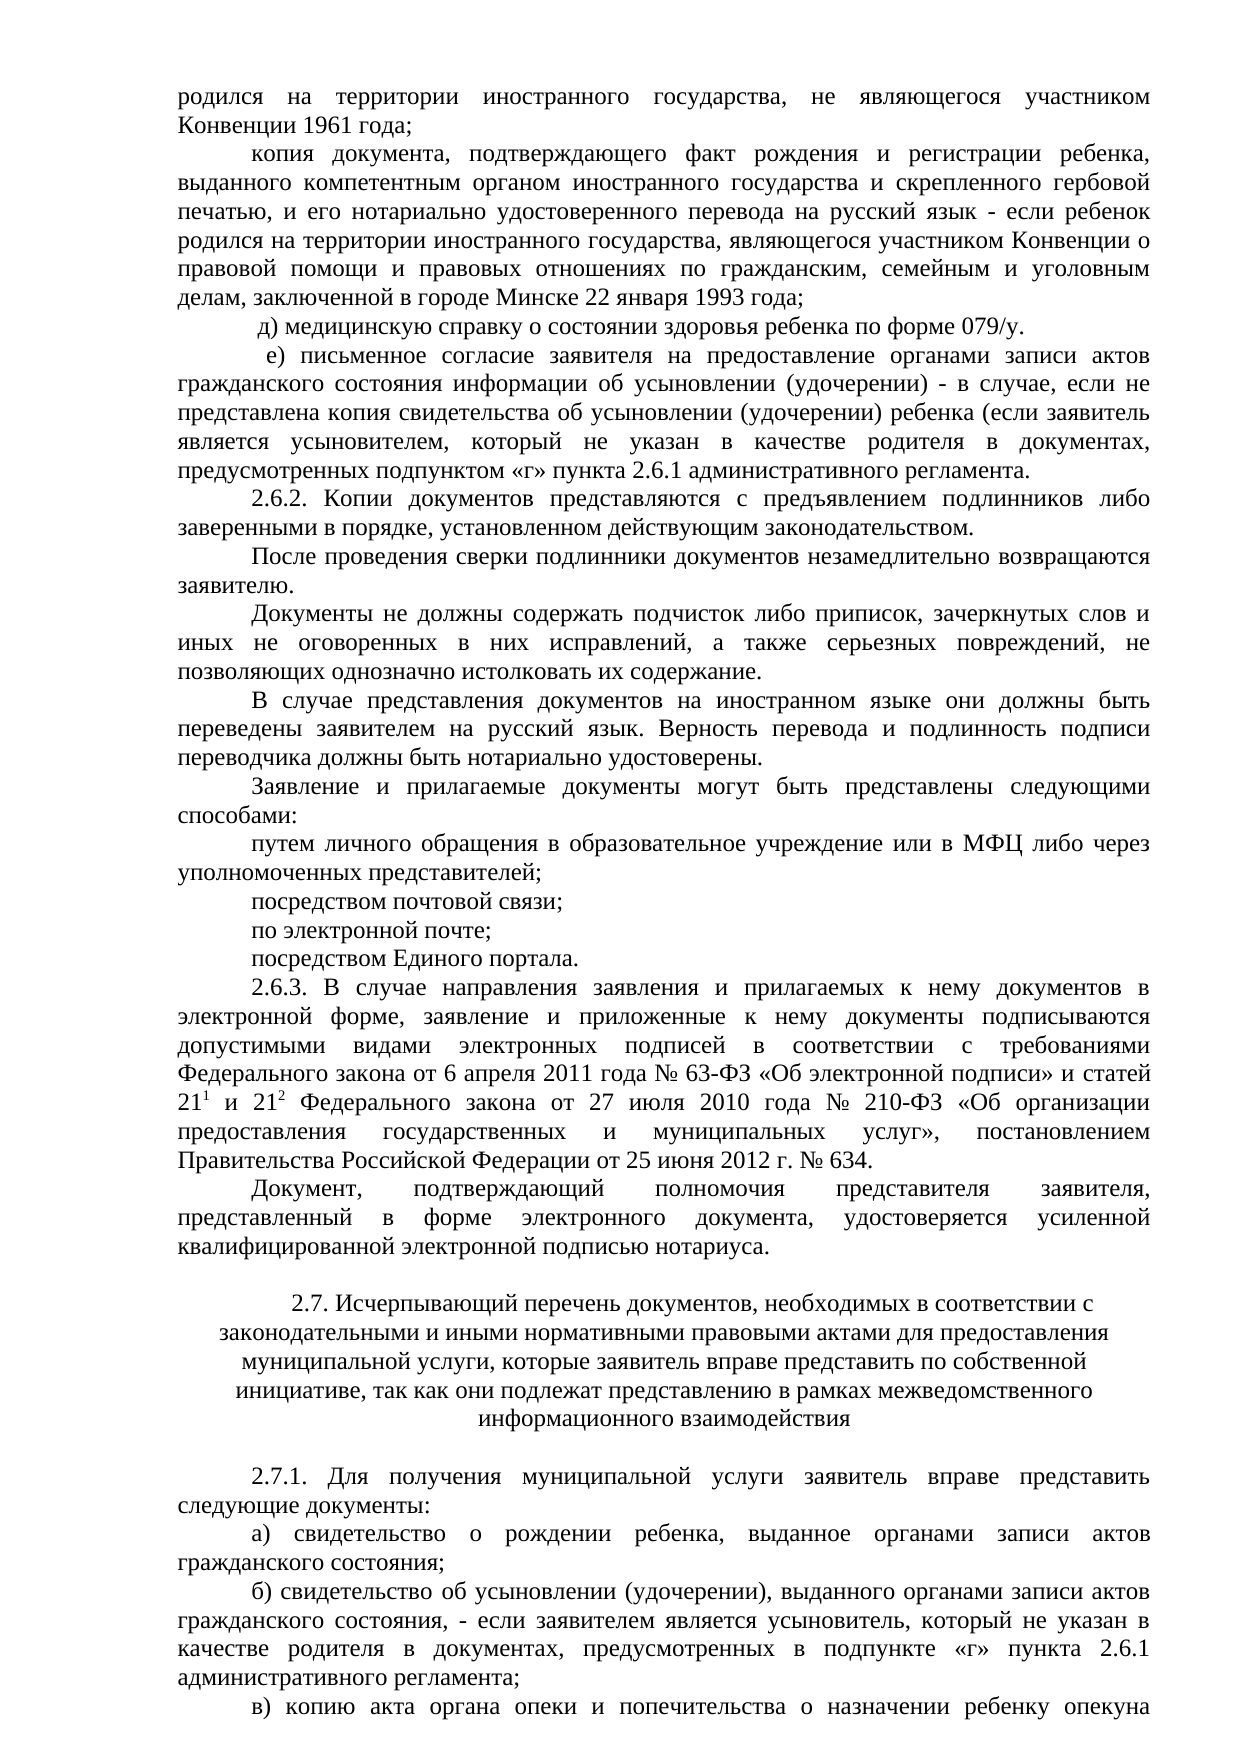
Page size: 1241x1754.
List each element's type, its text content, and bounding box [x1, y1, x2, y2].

text путем личного обращения в образовательное учреждение или в МФЦ либо через уполномоченных представителей; [177, 828, 1151, 886]
text Заявление и прилагаемые документы могут быть представлены следующими способами: [177, 771, 1151, 828]
text копия документа, подтверждающего факт рождения и регистрации ребенка, выданного компетентным органом иностранного государства и скрепленного гербовой печатью, и его нотариально удостоверенного перевода на русский язык - если ребенок родился на территории иностранного государства, являющегося участником Конвенции о правовой помощи и правовых отношениях по гражданским, семейным и уголовным делам, заключенной в городе Минске 22 января 1993 года; [177, 138, 1151, 311]
text по электронной почте; [177, 915, 1151, 943]
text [177, 81, 1151, 138]
list 2.7. Исчерпывающий перечень документов, необходимых в соответствии с законодательными и иными нормативными правовыми актами для предоставления муниципальной услуги, которые заявитель вправе представить по собственной инициативе, так как они подлежат представлению в рамках межведомственного информационного взаимодействия [177, 1288, 1151, 1432]
text 2.6.3. В случае направления заявления и прилагаемых к нему документов в электронной форме, заявление и приложенные к нему документы подписываются допустимыми видами электронных подписей в соответствии с требованиями Федерального закона от 6 апреля 2011 года № 63-ФЗ «Об электронной подписи» и статей 211 и 212 Федерального закона от 27 июля 2010 года № 210-ФЗ «Об организации предоставления государственных и муниципальных услуг», постановлением Правительства Российской Федерации от 25 июня 2012 г. № 634. [177, 972, 1151, 1173]
text посредством почтовой связи; [177, 886, 1151, 915]
text Документ, подтверждающий полномочия представителя заявителя, представленный в форме электронного документа, удостоверяется усиленной квалифицированной электронной подписью нотариуса. [177, 1173, 1151, 1260]
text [177, 1691, 1151, 1720]
text 2.7.1. Для получения муниципальной услуги заявитель вправе представить следующие документы: [177, 1461, 1151, 1518]
text а) свидетельство о рождении ребенка, выданное органами записи актов гражданского состояния; [177, 1518, 1151, 1576]
text е) письменное согласие заявителя на предоставление органами записи актов гражданского состояния информации об усыновлении (удочерении) - в случае, если не представлена копия свидетельства об усыновлении (удочерении) ребенка (если заявитель является усыновителем, который не указан в качестве родителя в документах, предусмотренных подпунктом «г» пункта 2.6.1 административного регламента. [177, 340, 1151, 483]
text Документы не должны содержать подчисток либо приписок, зачеркнутых слов и иных не оговоренных в них исправлений, а также серьезных повреждений, не позволяющих однозначно истолковать их содержание. [177, 598, 1151, 685]
text 2.6.2. Копии документов представляются с предъявлением подлинников либо заверенными в порядке, установленном действующим законодательством. [177, 483, 1151, 541]
text б) свидетельство об усыновлении (удочерении), выданного органами записи актов гражданского состояния, - если заявителем является усыновитель, который не указан в качестве родителя в документах, предусмотренных в подпункте «г» пункта 2.6.1 административного регламента; [177, 1576, 1151, 1691]
text д) медицинскую справку о состоянии здоровья ребенка по форме 079/у. [177, 311, 1151, 340]
text посредством Единого портала. [177, 943, 1151, 972]
text В случае представления документов на иностранном языке они должны быть переведены заявителем на русский язык. Верность перевода и подлинность подписи переводчика должны быть нотариально удостоверены. [177, 685, 1151, 771]
text После проведения сверки подлинники документов незамедлительно возвращаются заявителю. [177, 541, 1151, 598]
